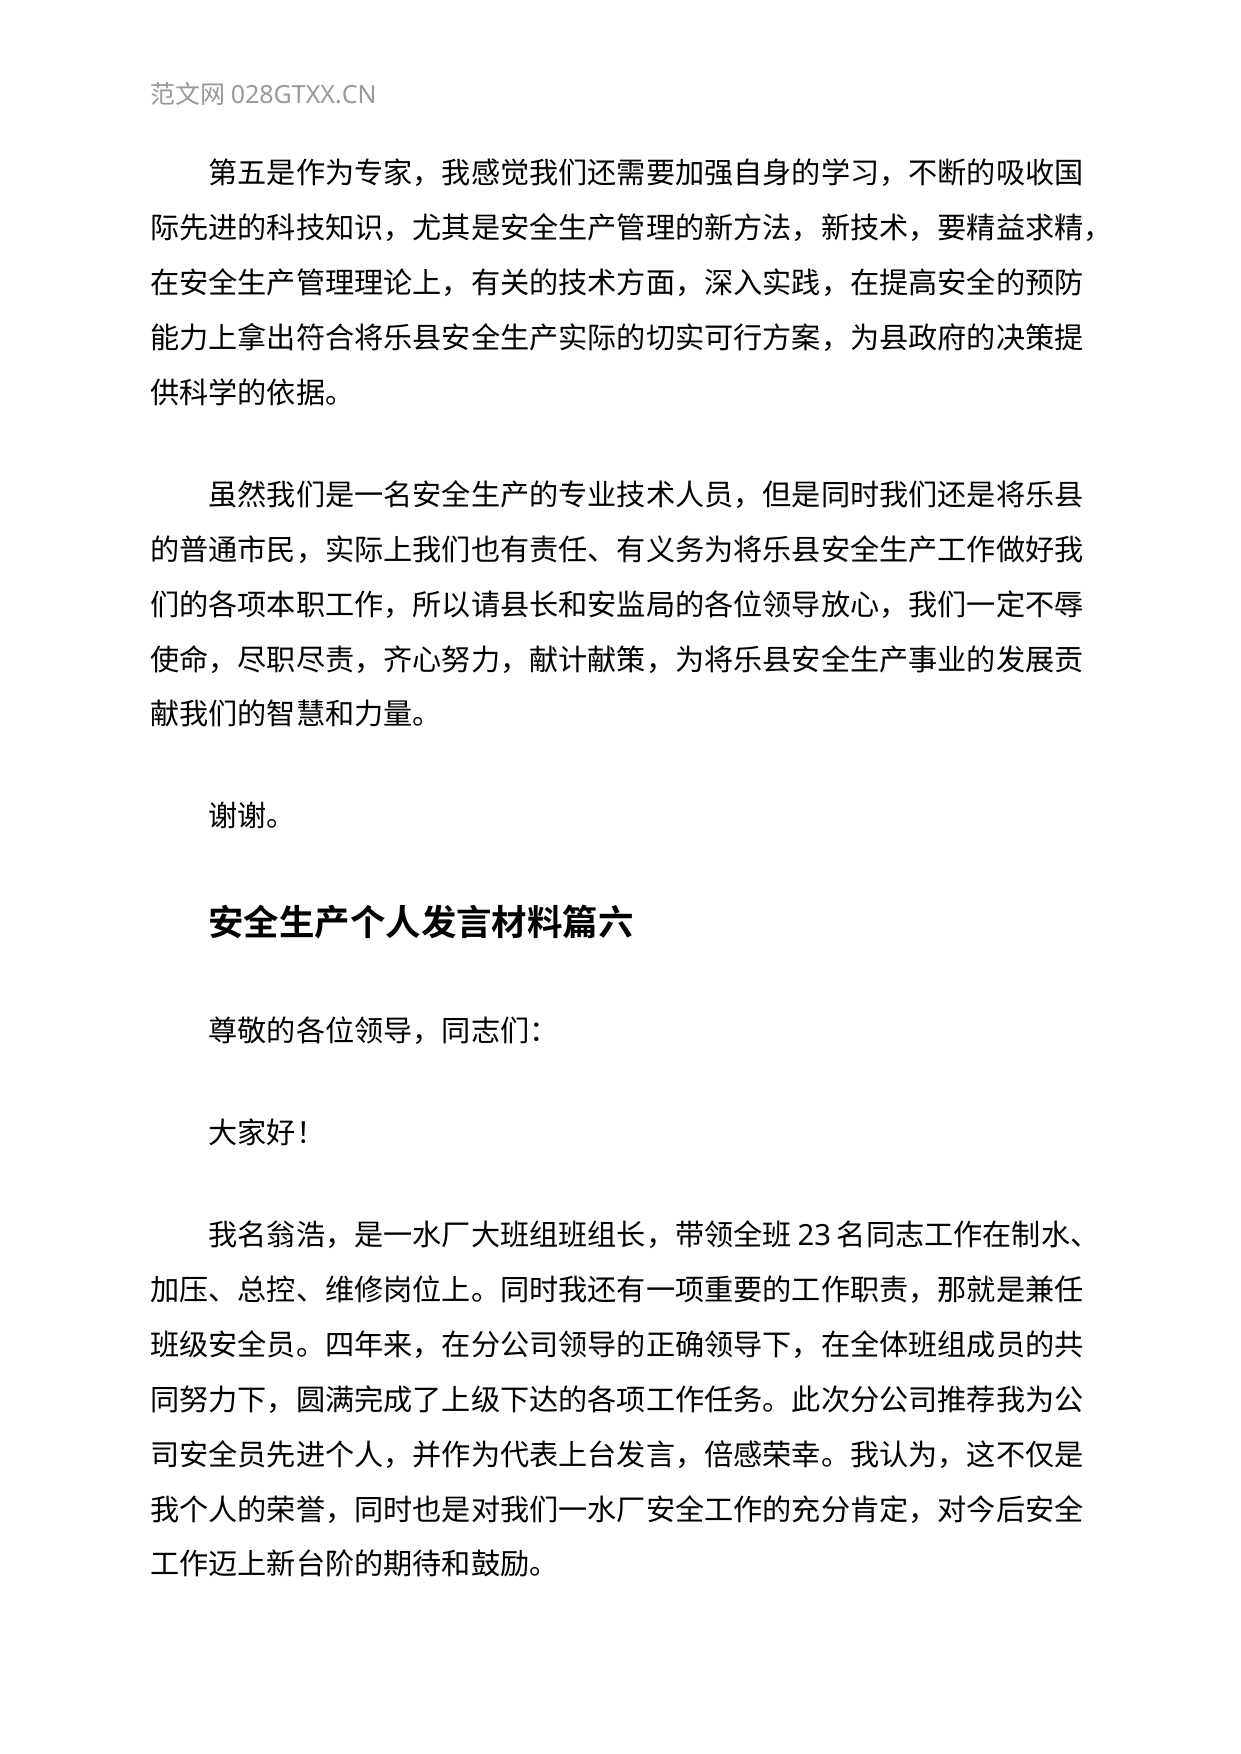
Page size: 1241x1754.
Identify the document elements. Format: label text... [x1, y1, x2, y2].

text 我名翁浩，是一水厂大班组班组长，带领全班23名同志工作在制水、加压、总控、维修岗位上。同时我还有一项重要的工作职责，那就是兼任班级安全员。四年来，在分公司领导的正确领导下，在全体班组成员的共同努力下，圆满完成了上级下达的各项工作任务。此次分公司推荐我为公司安全员先进个人，并作为代表上台发言，倍感荣幸。我认为，这不仅是我个人的荣誉，同时也是对我们一水厂安全工作的充分肯定，对今后安全工作迈上新台阶的期待和鼓励。 [150, 1211, 1090, 1583]
text 第五是作为专家，我感觉我们还需要加强自身的学习，不断的吸收国际先进的科技知识，尤其是安全生产管理的新方法，新技术，要精益求精，在安全生产管理理论上，有关的技术方面，深入实践，在提高安全的预防能力上拿出符合将乐县安全生产实际的切实可行方案，为县政府的决策提供科学的依据。 [150, 150, 1090, 412]
text 大家好！ [150, 1110, 1090, 1152]
text 虽然我们是一名安全生产的专业技术人员，但是同时我们还是将乐县的普通市民，实际上我们也有责任、有义务为将乐县安全生产工作做好我们的各项本职工作，所以请县长和安监局的各位领导放心，我们一定不辱使命，尽职尽责，齐心努力，献计献策，为将乐县安全生产事业的发展贡献我们的智慧和力量。 [150, 471, 1090, 733]
text 谢谢。 [150, 793, 1090, 835]
text 尊敬的各位领导，同志们： [150, 1008, 1090, 1050]
text 安全生产个人发言材料篇六 [150, 894, 1090, 946]
